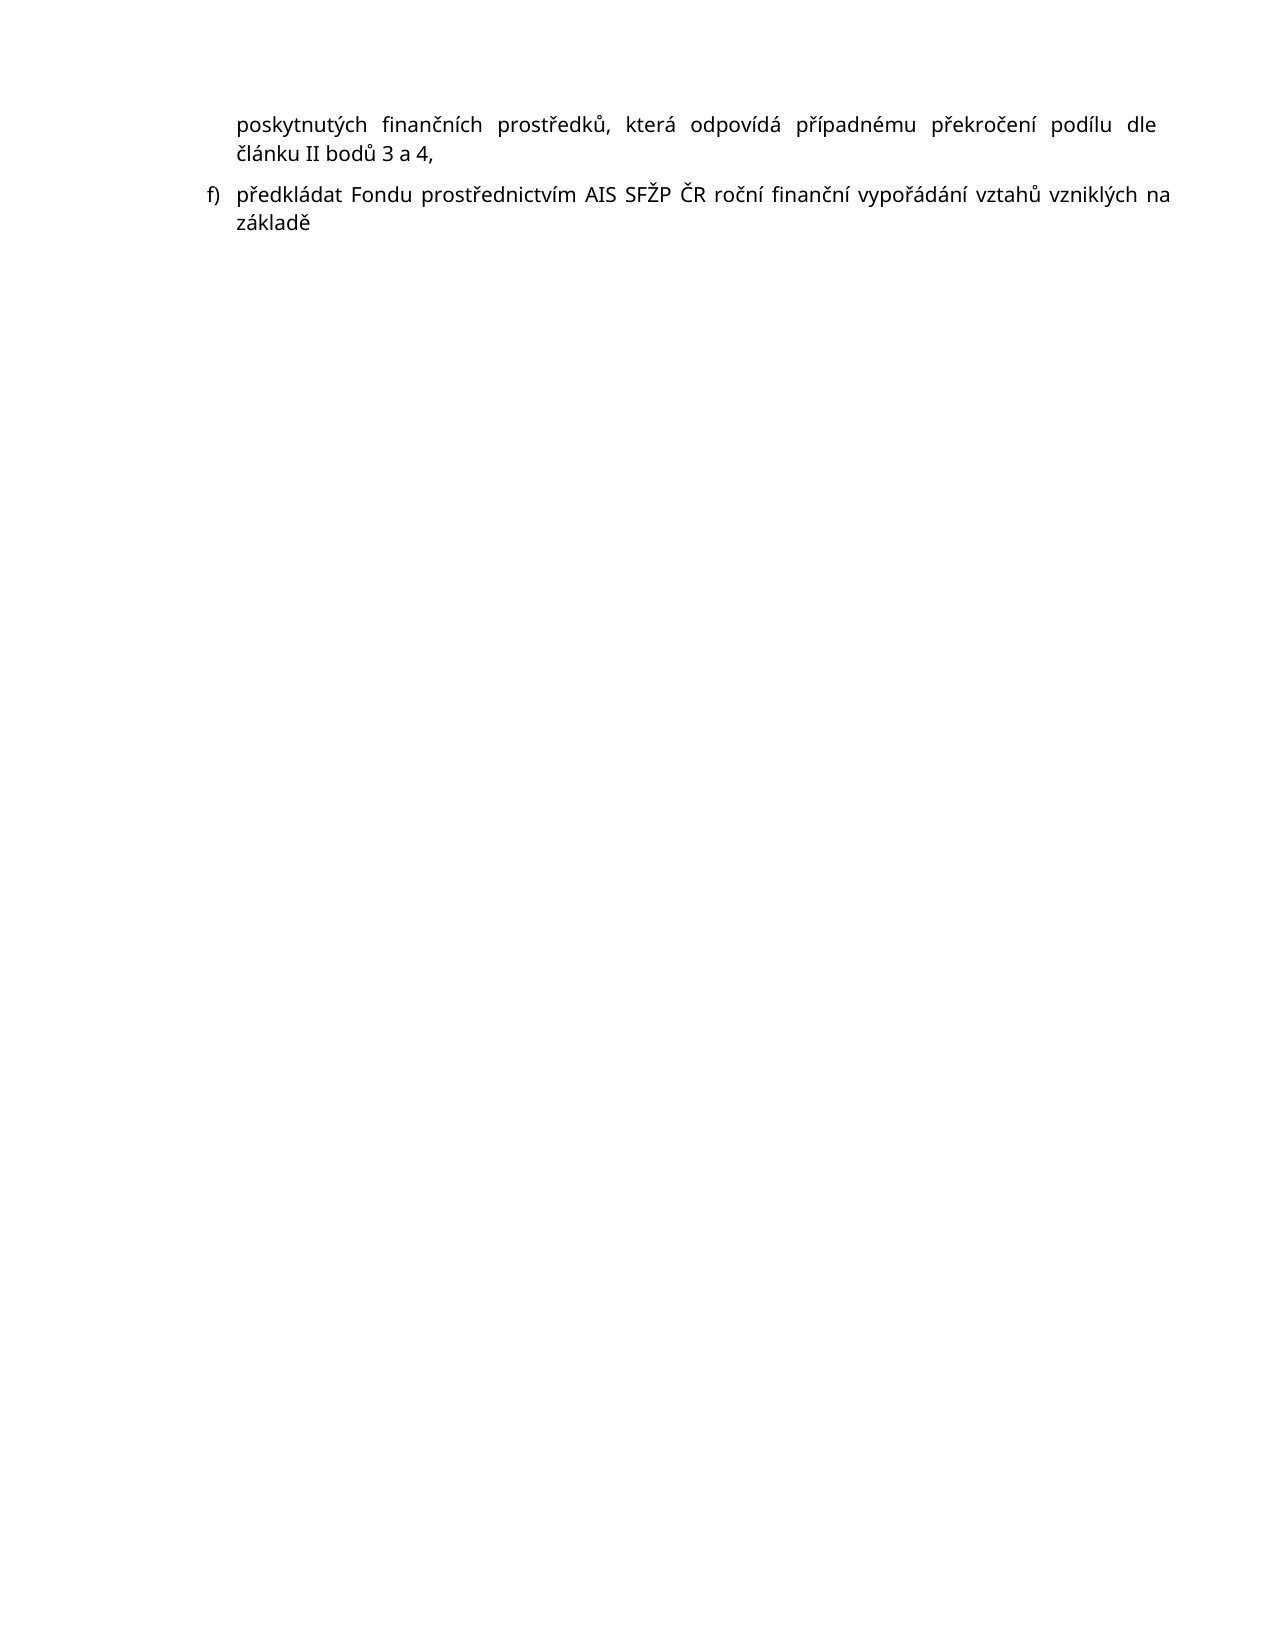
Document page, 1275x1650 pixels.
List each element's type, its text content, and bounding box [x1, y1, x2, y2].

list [207, 110, 1157, 167]
list předkládat Fondu prostřednictvím AIS SFŽP ČR roční finanční vypořádání vztahů vzniklých na základě [207, 180, 1171, 237]
